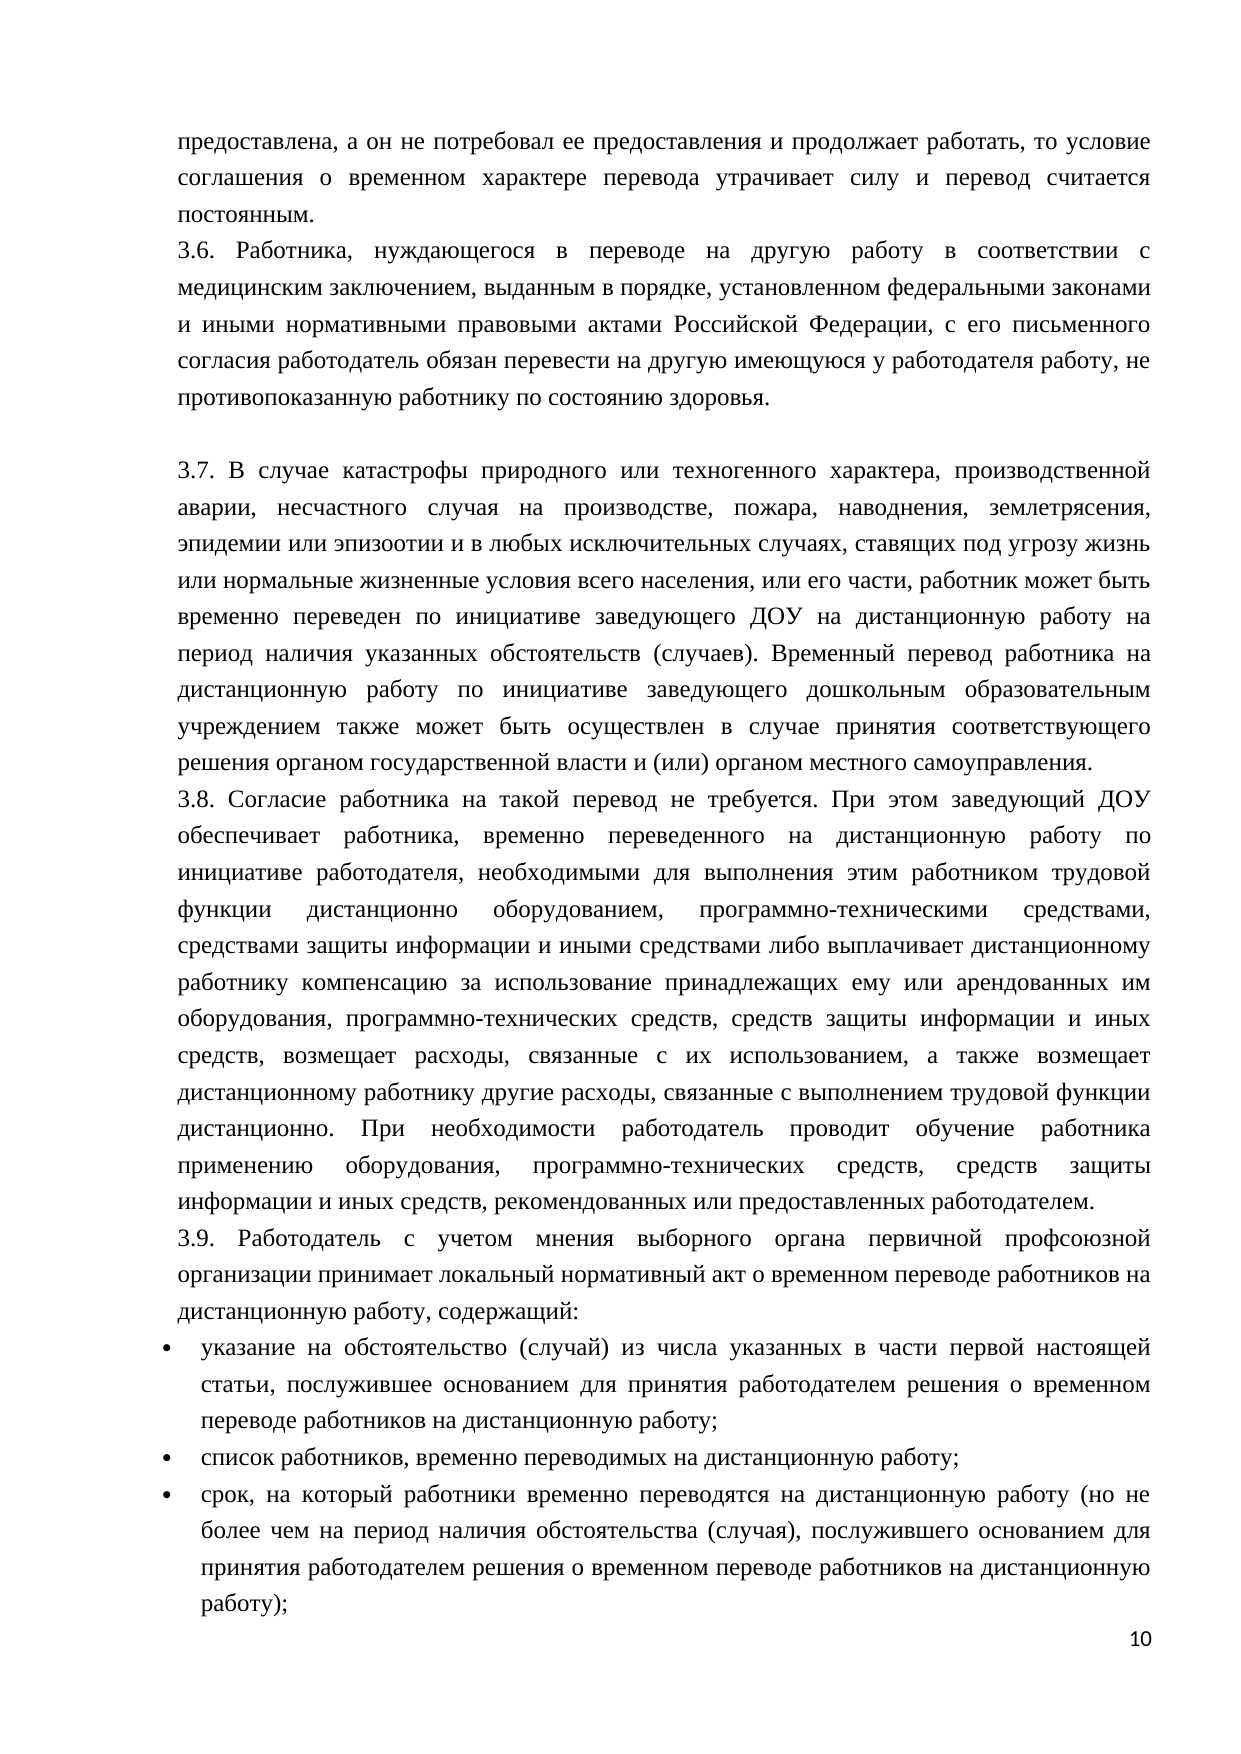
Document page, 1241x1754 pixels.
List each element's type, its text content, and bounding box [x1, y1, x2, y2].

text 3.7. В случае катастрофы природного или техногенного характера, производственной аварии, несчастного случая на производстве, пожара, наводнения, землетрясения, эпидемии или эпизоотии и в любых исключительных случаях, ставящих под угрозу жизнь или нормальные жизненные условия всего населения, или его части, работник может быть временно переведен по инициативе заведующего ДОУ на дистанционную работу на период наличия указанных обстоятельств (случаев). Временный перевод работника на дистанционную работу по инициативе заведующего дошкольным образовательным учреждением также может быть осуществлен в случае принятия соответствующего решения органом государственной власти и (или) органом местного самоуправления. [177, 447, 1152, 776]
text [177, 118, 1152, 411]
list список работников, временно переводимых на дистанционную работу; [163, 1434, 1152, 1471]
text 3.9. Работодатель с учетом мнения выборного органа первичной профсоюзной организации принимает локальный нормативный акт о временном переводе работников на дистанционную работу, содержащий: [177, 1215, 1152, 1325]
list срок, на который работники временно переводятся на дистанционную работу (но не более чем на период наличия обстоятельства (случая), послужившего основанием для принятия работодателем решения о временном переводе работников на дистанционную работу); [163, 1471, 1152, 1617]
text 3.8. Согласие работника на такой перевод не требуется. При этом заведующий ДОУ обеспечивает работника, временно переведенного на дистанционную работу по инициативе работодателя, необходимыми для выполнения этим работником трудовой функции дистанционно оборудованием, программно-техническими средствами, средствами защиты информации и иными средствами либо выплачивает дистанционному работнику компенсацию за использование принадлежащих ему или арендованных им оборудования, программно-технических средств, средств защиты информации и иных средств, возмещает расходы, связанные с их использованием, а также возмещает дистанционному работнику другие расходы, связанные с выполнением трудовой функции дистанционно. При необходимости работодатель проводит обучение работника применению оборудования, программно-технических средств, средств защиты информации и иных средств, рекомендованных или предоставленных работодателем. [177, 776, 1152, 1215]
list указание на обстоятельство (случай) из числа указанных в части первой настоящей статьи, послужившее основанием для принятия работодателем решения о временном переводе работников на дистанционную работу; [163, 1325, 1152, 1434]
